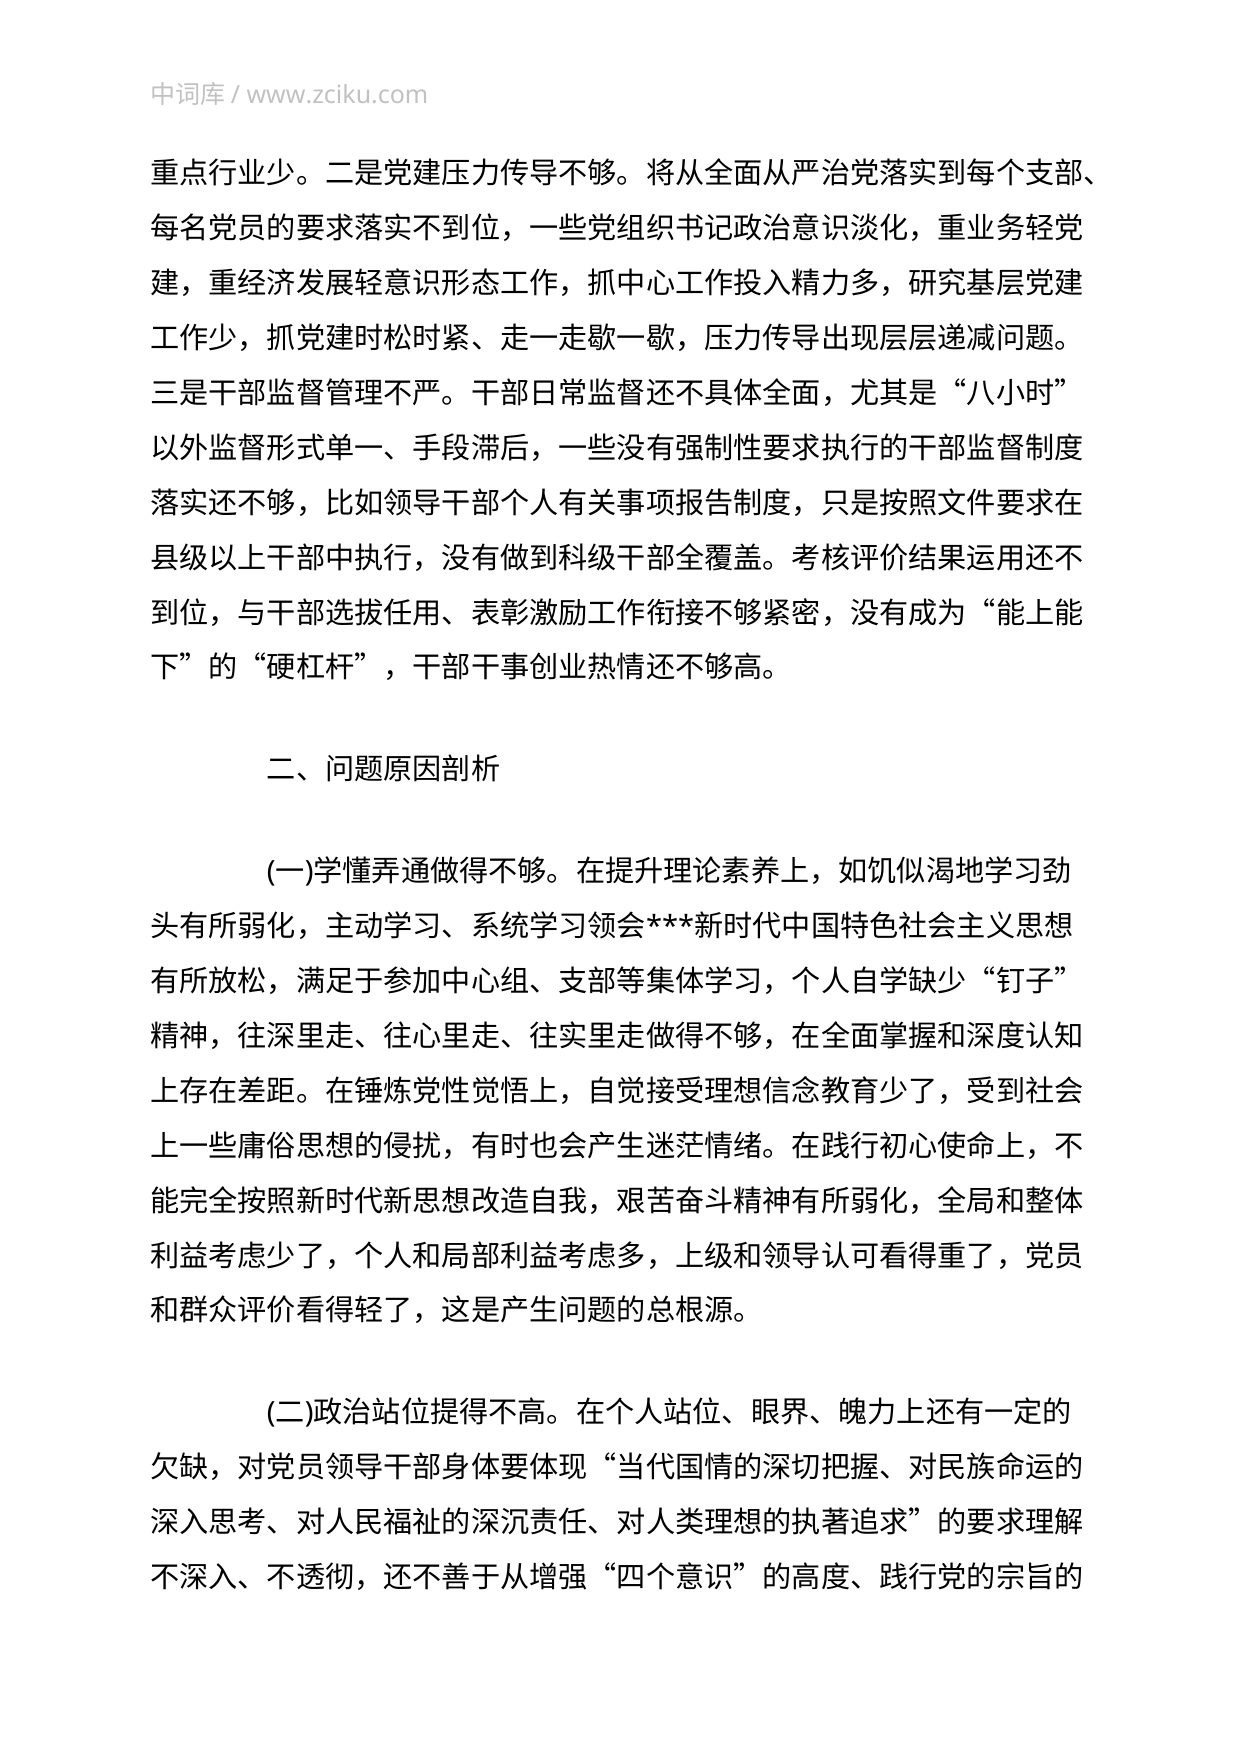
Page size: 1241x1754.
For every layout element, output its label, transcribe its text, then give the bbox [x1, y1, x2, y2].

text (一)学懂弄通做得不够。在提升理论素养上，如饥似渴地学习劲头有所弱化，主动学习、系统学习领会***新时代中国特色社会主义思想有所放松，满足于参加中心组、支部等集体学习，个人自学缺少“钉子”精神，往深里走、往心里走、往实里走做得不够，在全面掌握和深度认知上存在差距。在锤炼党性觉悟上，自觉接受理想信念教育少了，受到社会上一些庸俗思想的侵扰，有时也会产生迷茫情绪。在践行初心使命上，不能完全按照新时代新思想改造自我，艰苦奋斗精神有所弱化，全局和整体利益考虑少了，个人和局部利益考虑多，上级和领导认可看得重了，党员和群众评价看得轻了，这是产生问题的总根源。 [150, 848, 1090, 1329]
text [150, 150, 1090, 686]
text 二、问题原因剖析 [150, 746, 1090, 788]
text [150, 1389, 1090, 1596]
